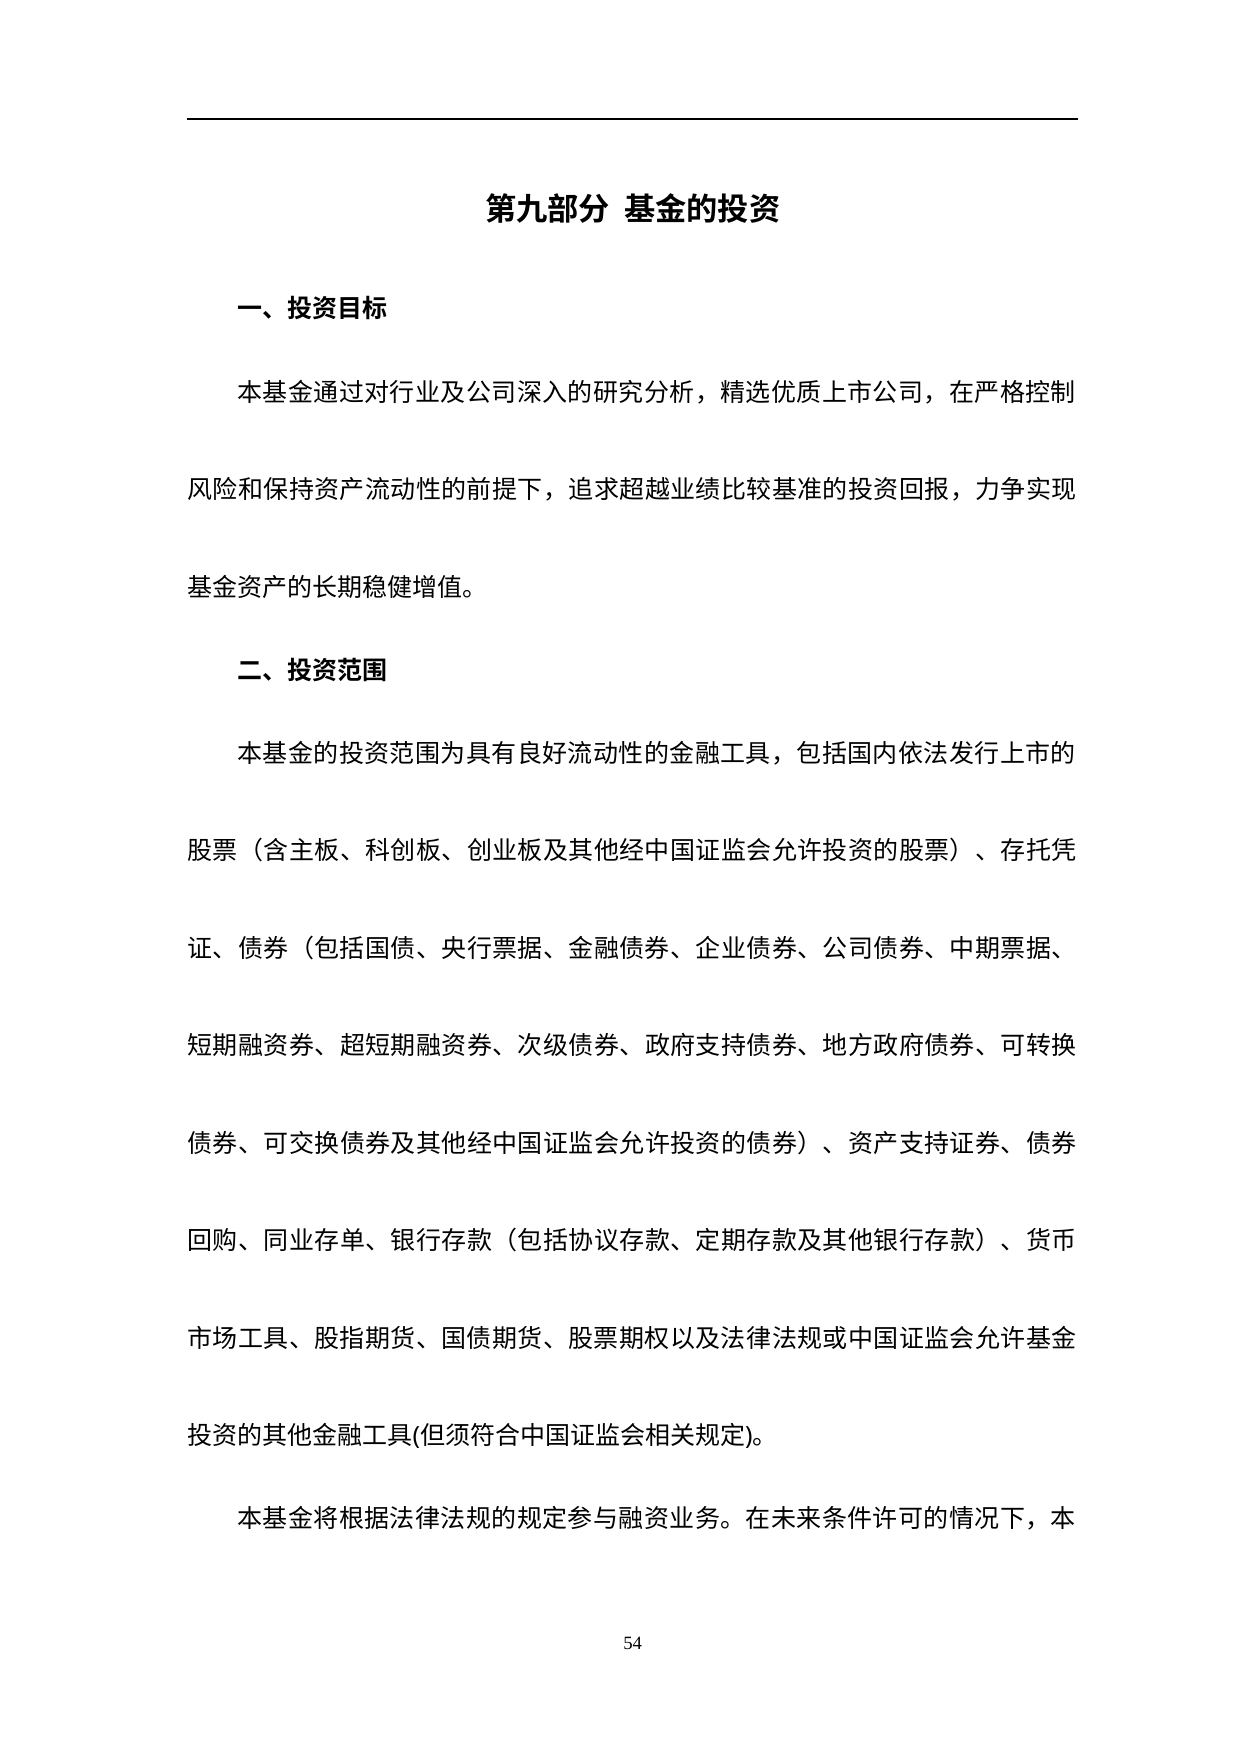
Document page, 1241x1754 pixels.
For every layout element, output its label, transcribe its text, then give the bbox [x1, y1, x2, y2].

text 本基金通过对行业及公司深入的研究分析，精选优质上市公司，在严格控制风险和保持资产流动性的前提下，追求超越业绩比较基准的投资回报，力争实现基金资产的长期稳健增值。 [187, 358, 1078, 618]
text 一、投资目标 [187, 274, 1078, 339]
text 本基金的投资范围为具有良好流动性的金融工具，包括国内依法发行上市的股票（含主板、科创板、创业板及其他经中国证监会允许投资的股票）、存托凭证、债券（包括国债、央行票据、金融债券、企业债券、公司债券、中期票据、短期融资券、超短期融资券、次级债券、政府支持债券、地方政府债券、可转换债券、可交换债券及其他经中国证监会允许投资的债券）、资产支持证券、债券回购、同业存单、银行存款（包括协议存款、定期存款及其他银行存款）、货币市场工具、股指期货、国债期货、股票期权以及法律法规或中国证监会允许基金投资的其他金融工具(但须符合中国证监会相关规定)。 [187, 719, 1078, 1466]
text 二、投资范围 [187, 636, 1078, 701]
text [187, 1484, 1078, 1549]
subtitle 第九部分 基金的投资 [187, 174, 1078, 239]
